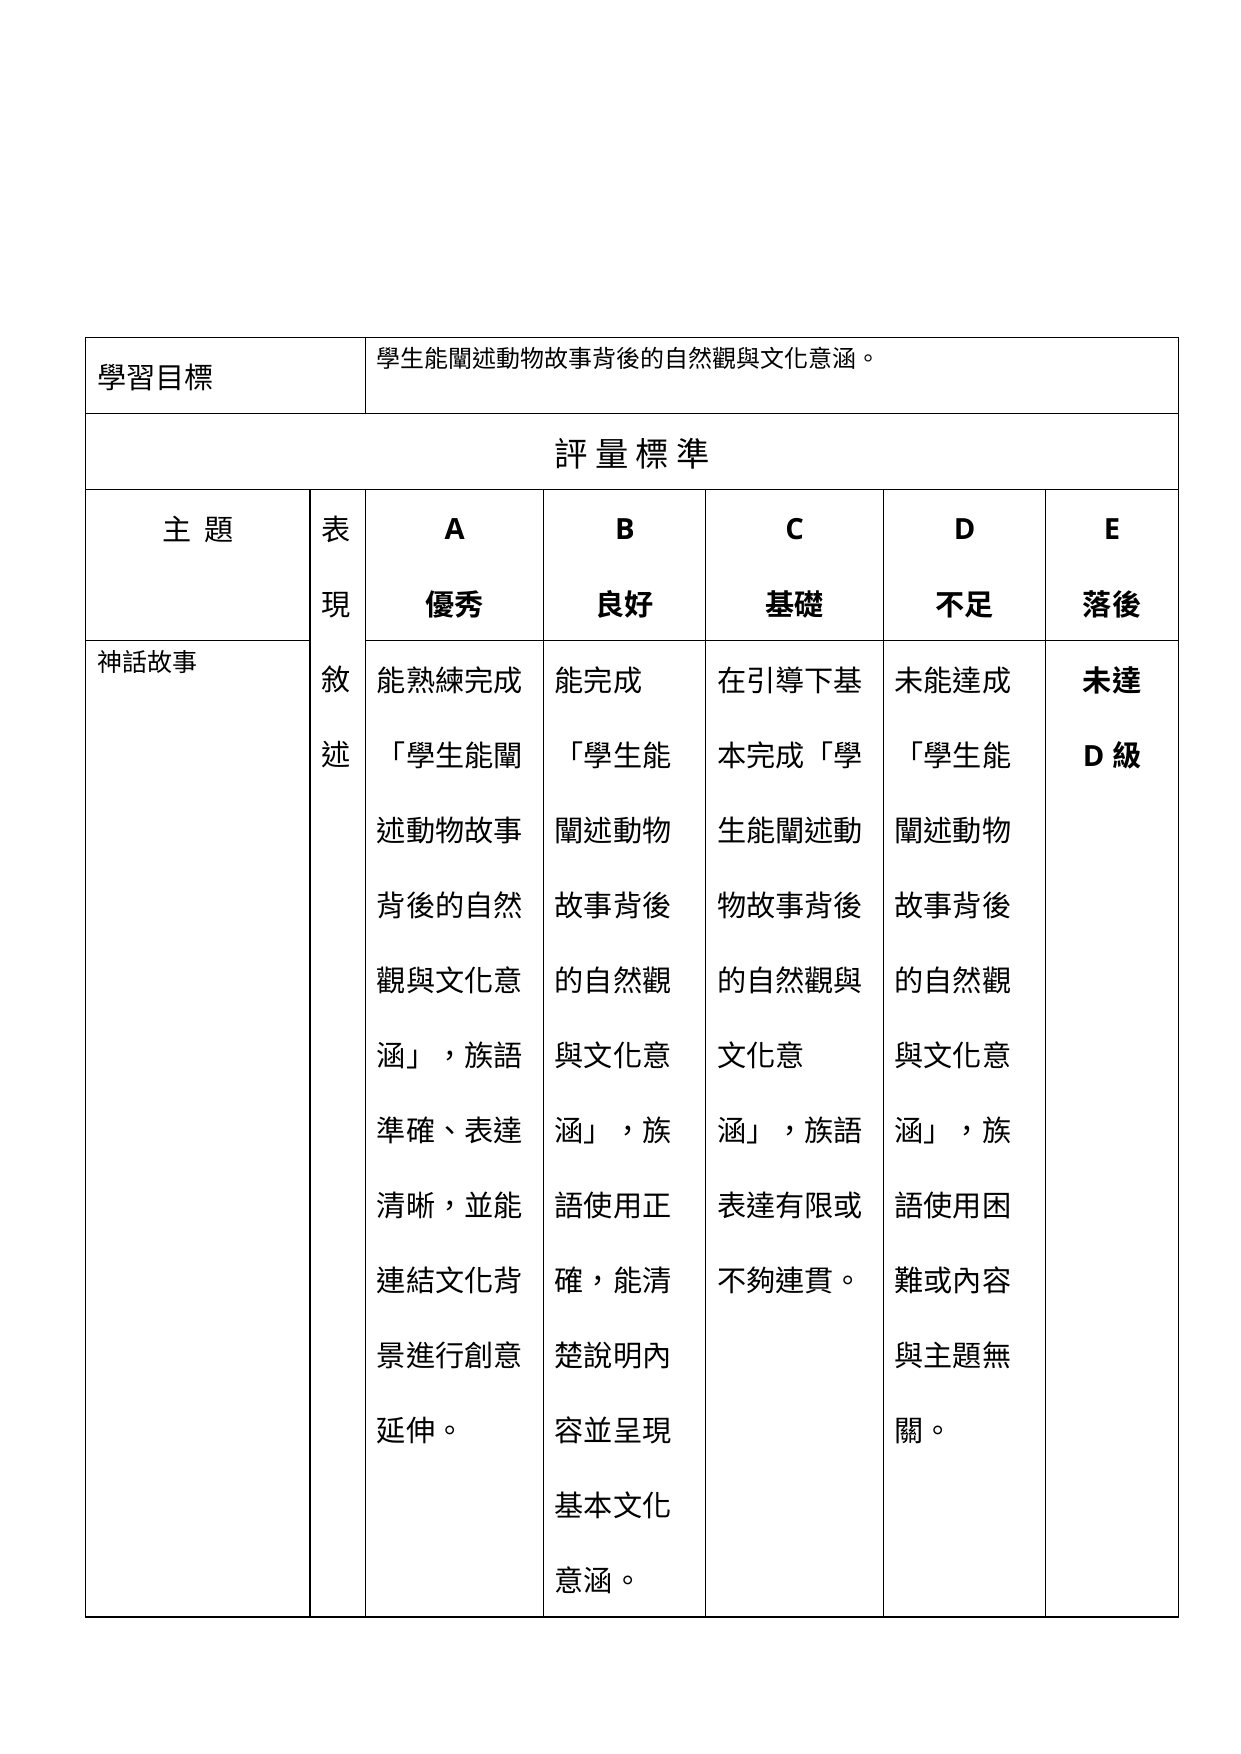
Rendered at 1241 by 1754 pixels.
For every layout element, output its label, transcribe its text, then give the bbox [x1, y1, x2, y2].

table_cell D 不足 [884, 490, 1045, 640]
table_cell 未達 D 級 [1046, 641, 1178, 1616]
table_cell 未能達成「學生能闡述動物故事背後的自然觀與文化意涵」，族語使用困難或內容與主題無關。 [884, 641, 1045, 1616]
table_cell 神話故事 [86, 641, 309, 1616]
table_header 學生能闡述動物故事背後的自然觀與文化意涵。 [366, 338, 1178, 413]
table_cell E 落後 [1046, 490, 1178, 640]
table_cell 能完成「學生能闡述動物故事背後的自然觀與文化意涵」，族語使用正確，能清楚說明內容並呈現基本文化意涵。 [544, 641, 705, 1616]
table_header 學習目標 [86, 338, 365, 413]
table_cell 在引導下基本完成「學生能闡述動物故事背後的自然觀與文化意涵」，族語表達有限或不夠連貫。 [706, 641, 883, 1616]
table_cell A 優秀 [366, 490, 543, 640]
table_cell C 基礎 [706, 490, 883, 640]
table_cell 能熟練完成「學生能闡述動物故事背後的自然觀與文化意涵」，族語準確、表達清晰，並能連結文化背景進行創意延伸。 [366, 641, 543, 1616]
table_cell B 良好 [544, 490, 705, 640]
table_cell 表 現 敘 述 [311, 490, 365, 1616]
table_cell 評 量 標 準 [86, 414, 1178, 489]
table_cell 主 題 [86, 490, 309, 640]
